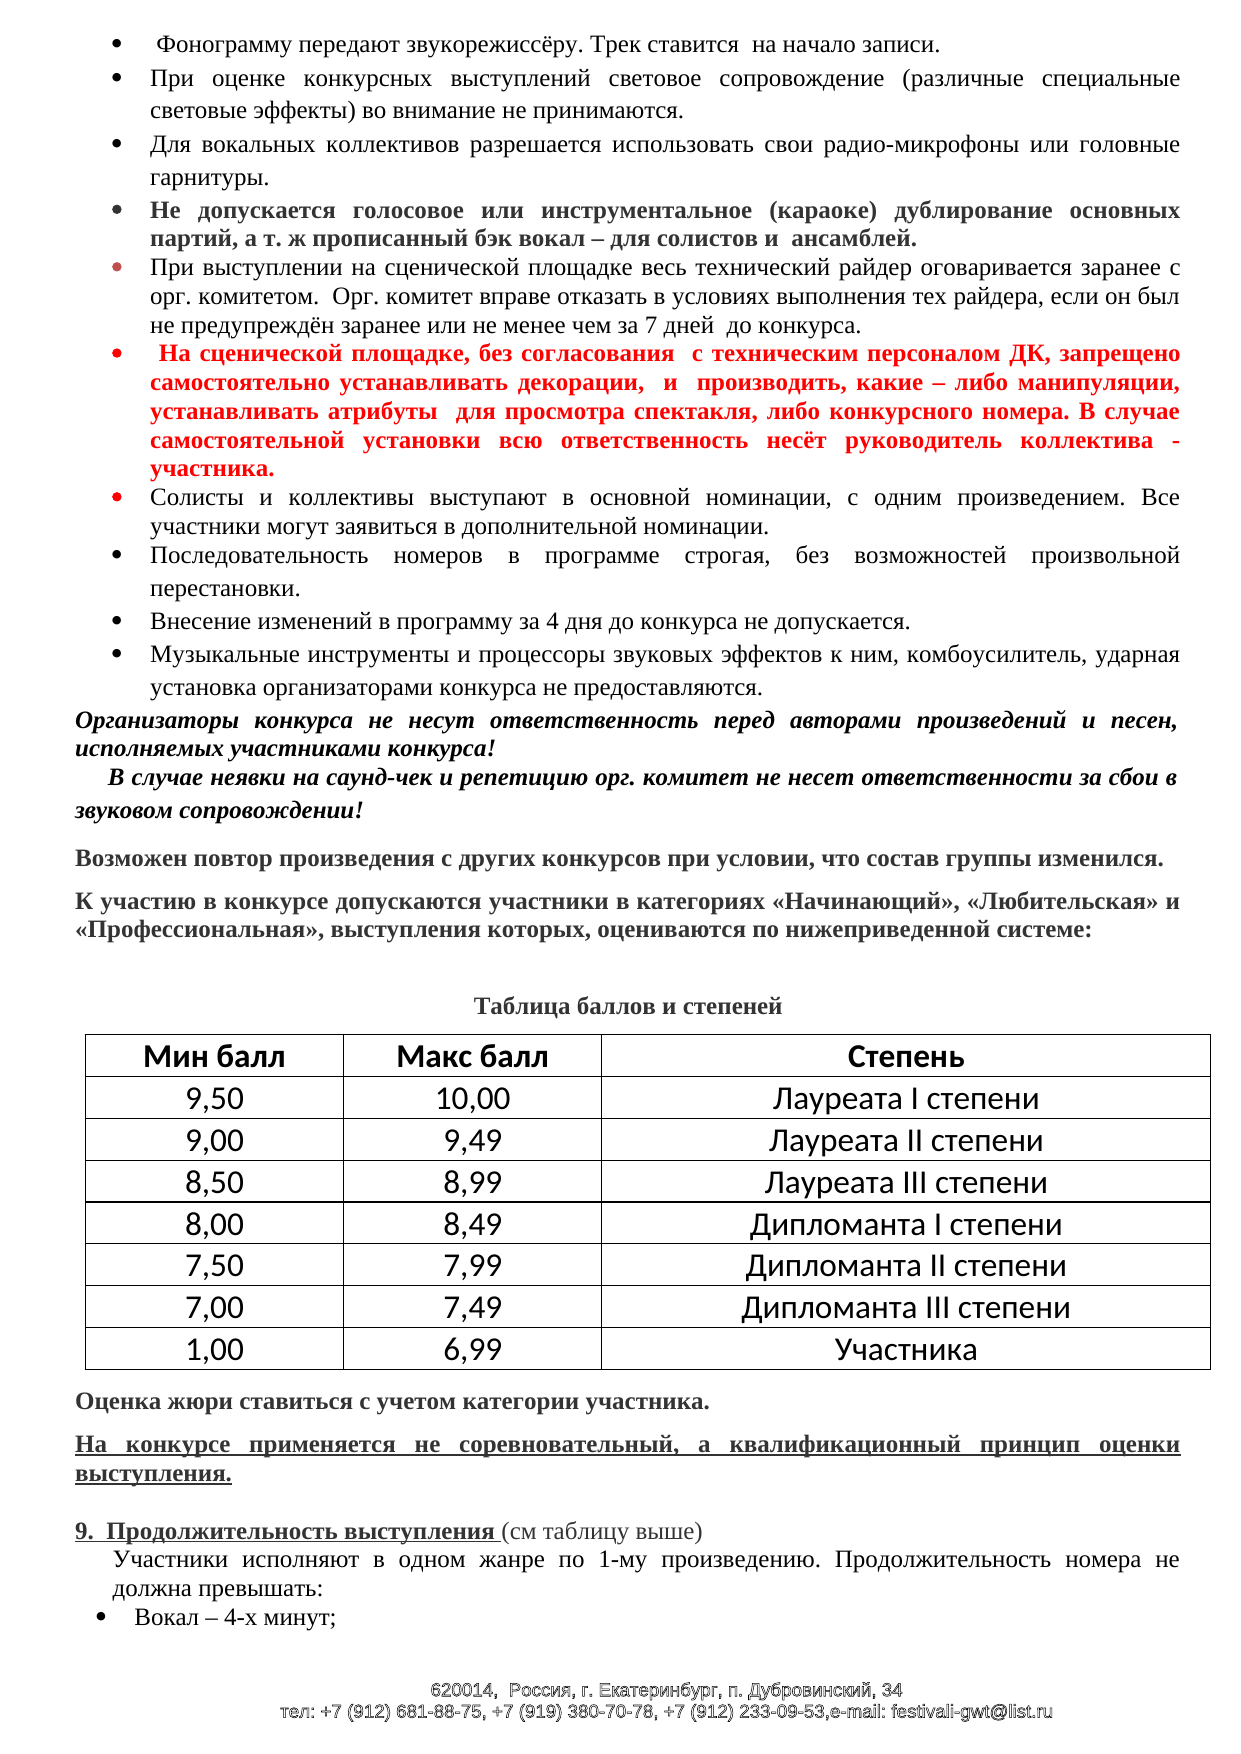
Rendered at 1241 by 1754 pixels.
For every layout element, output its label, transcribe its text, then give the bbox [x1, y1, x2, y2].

table_cell Лауреата III степени [602, 1161, 1210, 1201]
text Оценка жюри ставиться с учетом категории участника. [75, 1386, 1181, 1415]
table_cell 1,00 [86, 1328, 343, 1368]
list Не допускается голосовое или инструментальное (караоке) дублирование основных партий, а т. ж прописанный бэк вокал – для солистов и ансамблей. [112, 195, 1181, 252]
list При оценке конкурсных выступлений световое сопровождение (различные специальные световые эффекты) во внимание не принимаются. [112, 63, 1181, 124]
list Вокал – 4-х минут; [97, 1602, 1181, 1631]
list Музыкальные инструменты и процессоры звуковых эффектов к ним, комбоусилитель, ударная установка организаторами конкурса не предоставляются. [112, 639, 1181, 701]
text Таблица баллов и степеней [75, 991, 1181, 1020]
table_cell 9,50 [86, 1077, 343, 1118]
table_header Степень [602, 1035, 1210, 1076]
text На конкурсе применяется не соревновательный, а квалификационный принцип оценки выступления. [75, 1456, 1181, 1487]
table_cell Дипломанта I степени [602, 1203, 1210, 1243]
table_cell Дипломанта III степени [602, 1286, 1210, 1327]
table_cell 10,00 [344, 1077, 601, 1118]
text 9. Продолжительность выступления (см таблицу выше) [75, 1516, 1181, 1544]
text К участию в конкурсе допускаются участники в категориях «Начинающий», «Любительская» и «Профессиональная», выступления которых, оцениваются по нижеприведенной системе: [75, 886, 1181, 943]
list Фонограмму передают звукорежиссёру. Трек ставится на начало записи. [112, 29, 1181, 58]
table_cell 8,50 [86, 1161, 343, 1201]
table_cell 9,49 [344, 1119, 601, 1160]
text Участники исполняют в одном жанре по 1-му произведению. Продолжительность номера не должна превышать: [112, 1544, 1181, 1602]
table_cell 7,99 [344, 1244, 601, 1285]
table_cell Дипломанта II степени [602, 1244, 1210, 1285]
table_cell 8,99 [344, 1161, 601, 1201]
list Солисты и коллективы выступают в основной номинации, с одним произведением. Все участники могут заявиться в дополнительной номинации. [112, 482, 1181, 540]
table_cell 7,49 [344, 1286, 601, 1327]
list Последовательность номеров в программе строгая, без возможностей произвольной перестановки. [112, 540, 1181, 601]
table_cell 9,00 [86, 1119, 343, 1160]
list При выступлении на сценической площадке весь технический райдер оговаривается заранее с орг. комитетом. Орг. комитет вправе отказать в условиях выполнения тех райдера, если он был не предупреждён заранее или не менее чем за 7 дней до конкурса. [112, 252, 1181, 338]
table_cell Лауреата II степени [602, 1119, 1210, 1160]
table_header Макс балл [344, 1035, 601, 1076]
table_cell 6,99 [344, 1328, 601, 1368]
table_cell 7,50 [86, 1244, 343, 1285]
table_cell 8,49 [344, 1203, 601, 1243]
table_cell Участника [602, 1328, 1210, 1368]
text В случае неявки на саунд-чек и репетицию орг. комитет не несет ответственности за сбои в звуковом сопровождении! [75, 762, 1181, 824]
table_cell 7,00 [86, 1286, 343, 1327]
text Организаторы конкурса не несут ответственность перед авторами произведений и песен, исполняемых участниками конкурса! [75, 705, 1181, 762]
table_header Мин балл [86, 1035, 343, 1076]
text Возможен повтор произведения с других конкурсов при условии, что состав группы изменился. [75, 843, 1181, 871]
table_cell 8,00 [86, 1203, 343, 1243]
table_cell Лауреата I степени [602, 1077, 1210, 1118]
list Для вокальных коллективов разрешается использовать свои радио-микрофоны или головные гарнитуры. [112, 129, 1181, 190]
text На конкурсе применяется не соревновательный, а квалификационный принцип оценки выступления. [75, 1429, 1181, 1454]
list На сценической площадке, без согласования с техническим персоналом ДК, запрещено самостоятельно устанавливать декорации, и производить, какие – либо манипуляции, устанавливать атрибуты для просмотра спектакля, либо конкурсного номера. В случае самостоятельной установки всю ответственность несёт руководитель коллектива - участника. [112, 338, 1181, 482]
list Внесение изменений в программу за 4 дня до конкурса не допускается. [112, 606, 1181, 634]
